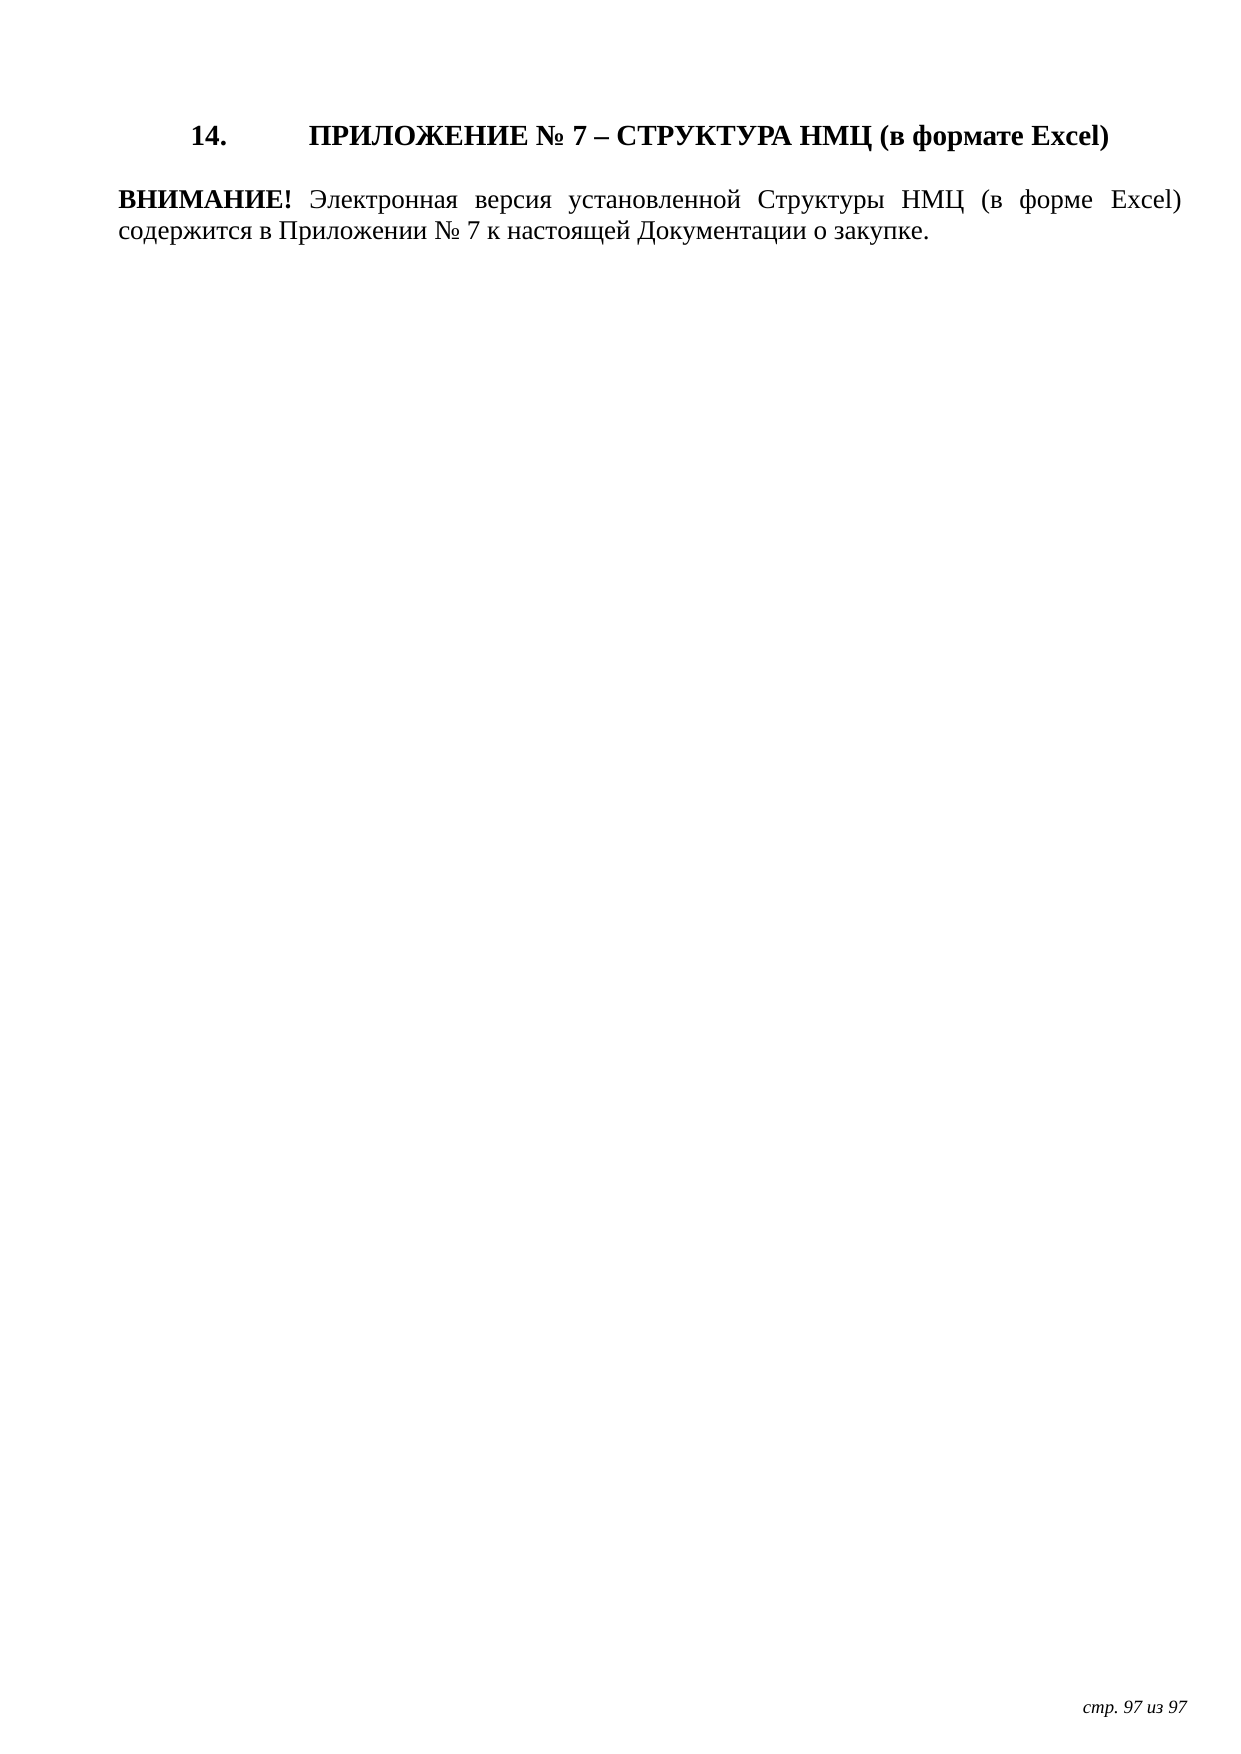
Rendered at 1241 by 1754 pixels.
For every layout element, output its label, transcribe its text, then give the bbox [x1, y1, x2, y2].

text ВНИМАНИЕ! Электронная версия установленной Структуры НМЦ (в форме Excel) содержится в Приложении № 7 к настоящей Документации о закупке. [118, 183, 1181, 245]
subtitle ПРИЛОЖЕНИЕ № 7 – СТРУКТУРА НМЦ (в формате Excel) [118, 118, 1181, 152]
